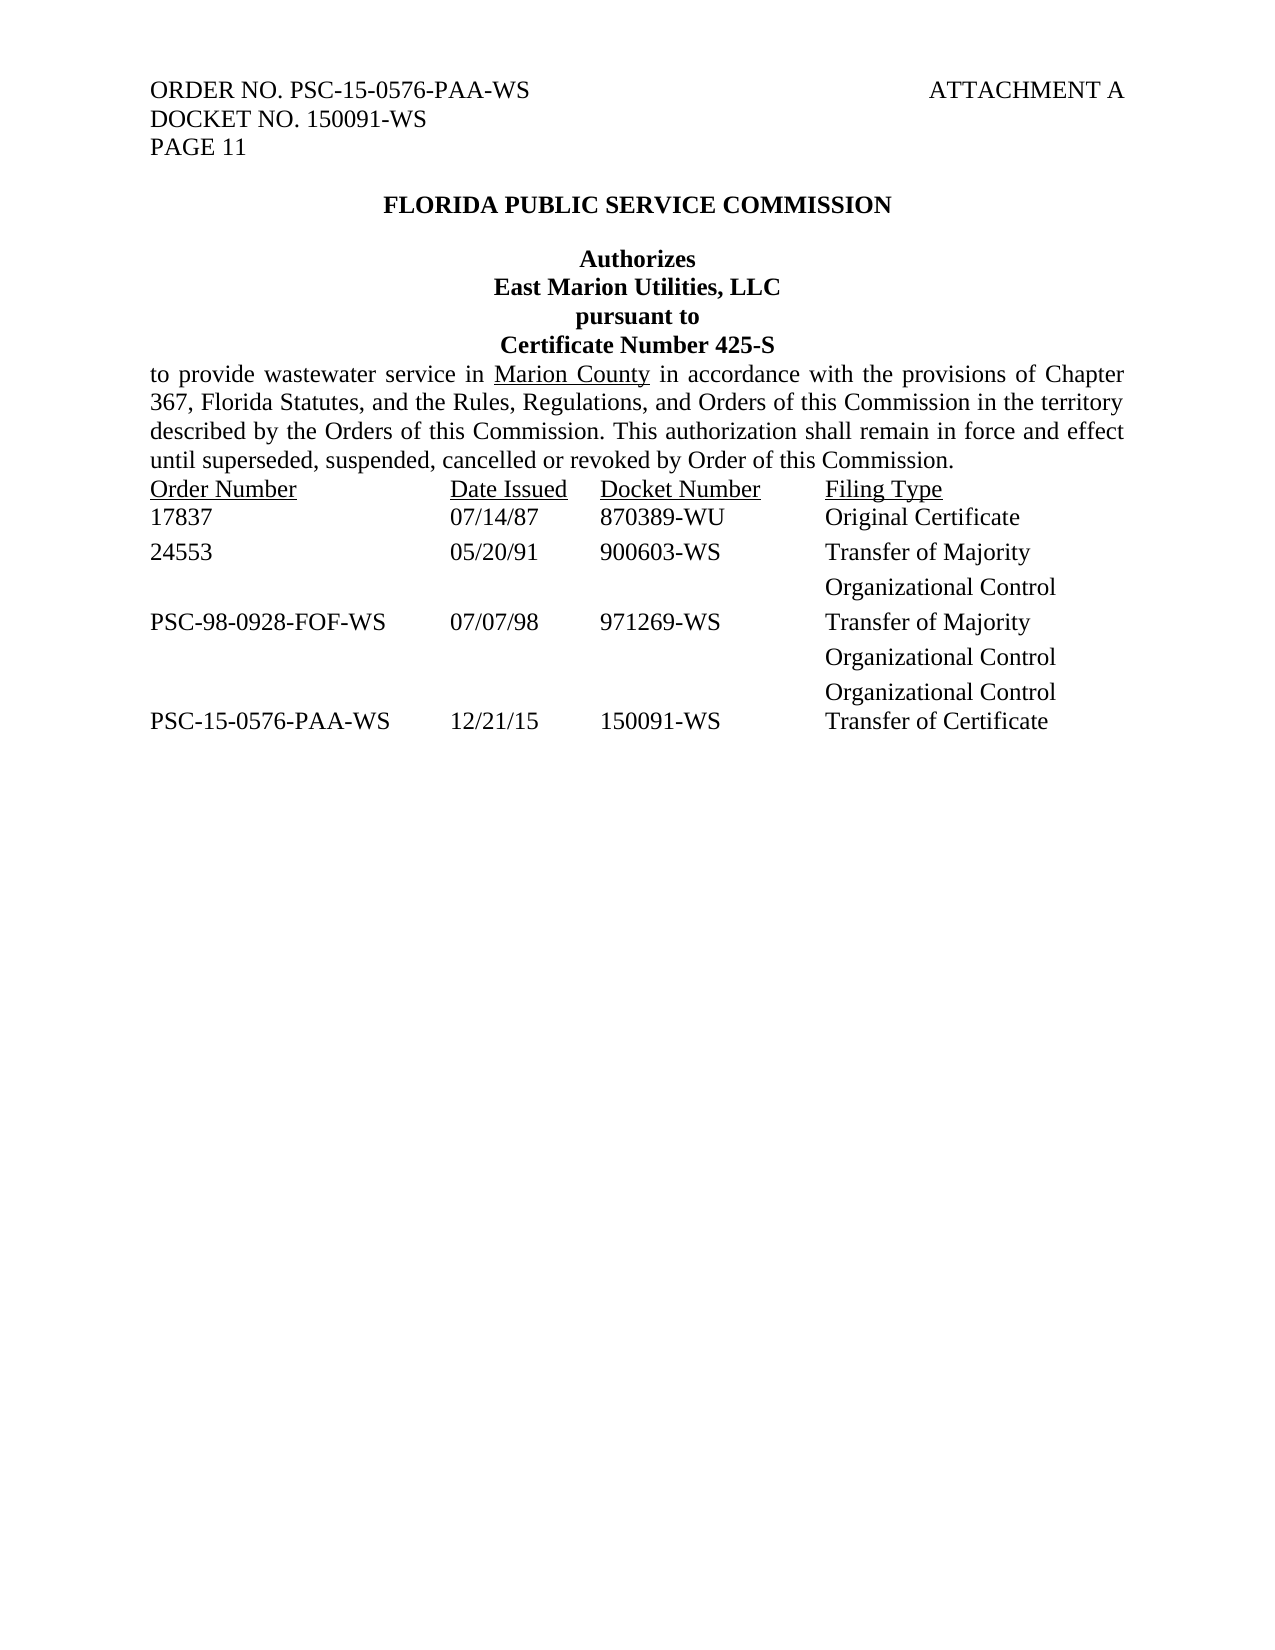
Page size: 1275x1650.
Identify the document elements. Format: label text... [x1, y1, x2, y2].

text pursuant to [150, 301, 1125, 330]
text Order Number Date Issued Docket Number Filing Type [150, 474, 1125, 502]
text Organizational Control [150, 572, 1125, 601]
text Organizational Control [150, 677, 1125, 706]
text Authorizes [150, 244, 1125, 272]
text PSC-98-0928-FOF-WS 07/07/98 971269-WS Transfer of Majority [150, 607, 1125, 636]
text to provide wastewater service in Marion County in accordance with the provisions of Chapter 367, Florida Statutes, and the Rules, Regulations, and Orders of this Commission in the territory described by the Orders of this Commission. This authorization shall remain in force and effect until superseded, suspended, cancelled or revoked by Order of this Commission. [150, 359, 1125, 474]
text Certificate Number 425-S [150, 330, 1125, 359]
text Organizational Control [150, 642, 1125, 671]
text 24553 05/20/91 900603-WS Transfer of Majority [150, 537, 1125, 566]
text PSC-15-0576-PAA-WS 12/21/15 150091-WS Transfer of Certificate [150, 706, 1125, 735]
text 17837 07/14/87 870389-WU Original Certificate [150, 502, 1125, 531]
text FLORIDA PUBLIC SERVICE COMMISSION [150, 190, 1125, 219]
text East Marion Utilities, LLC [150, 272, 1125, 301]
